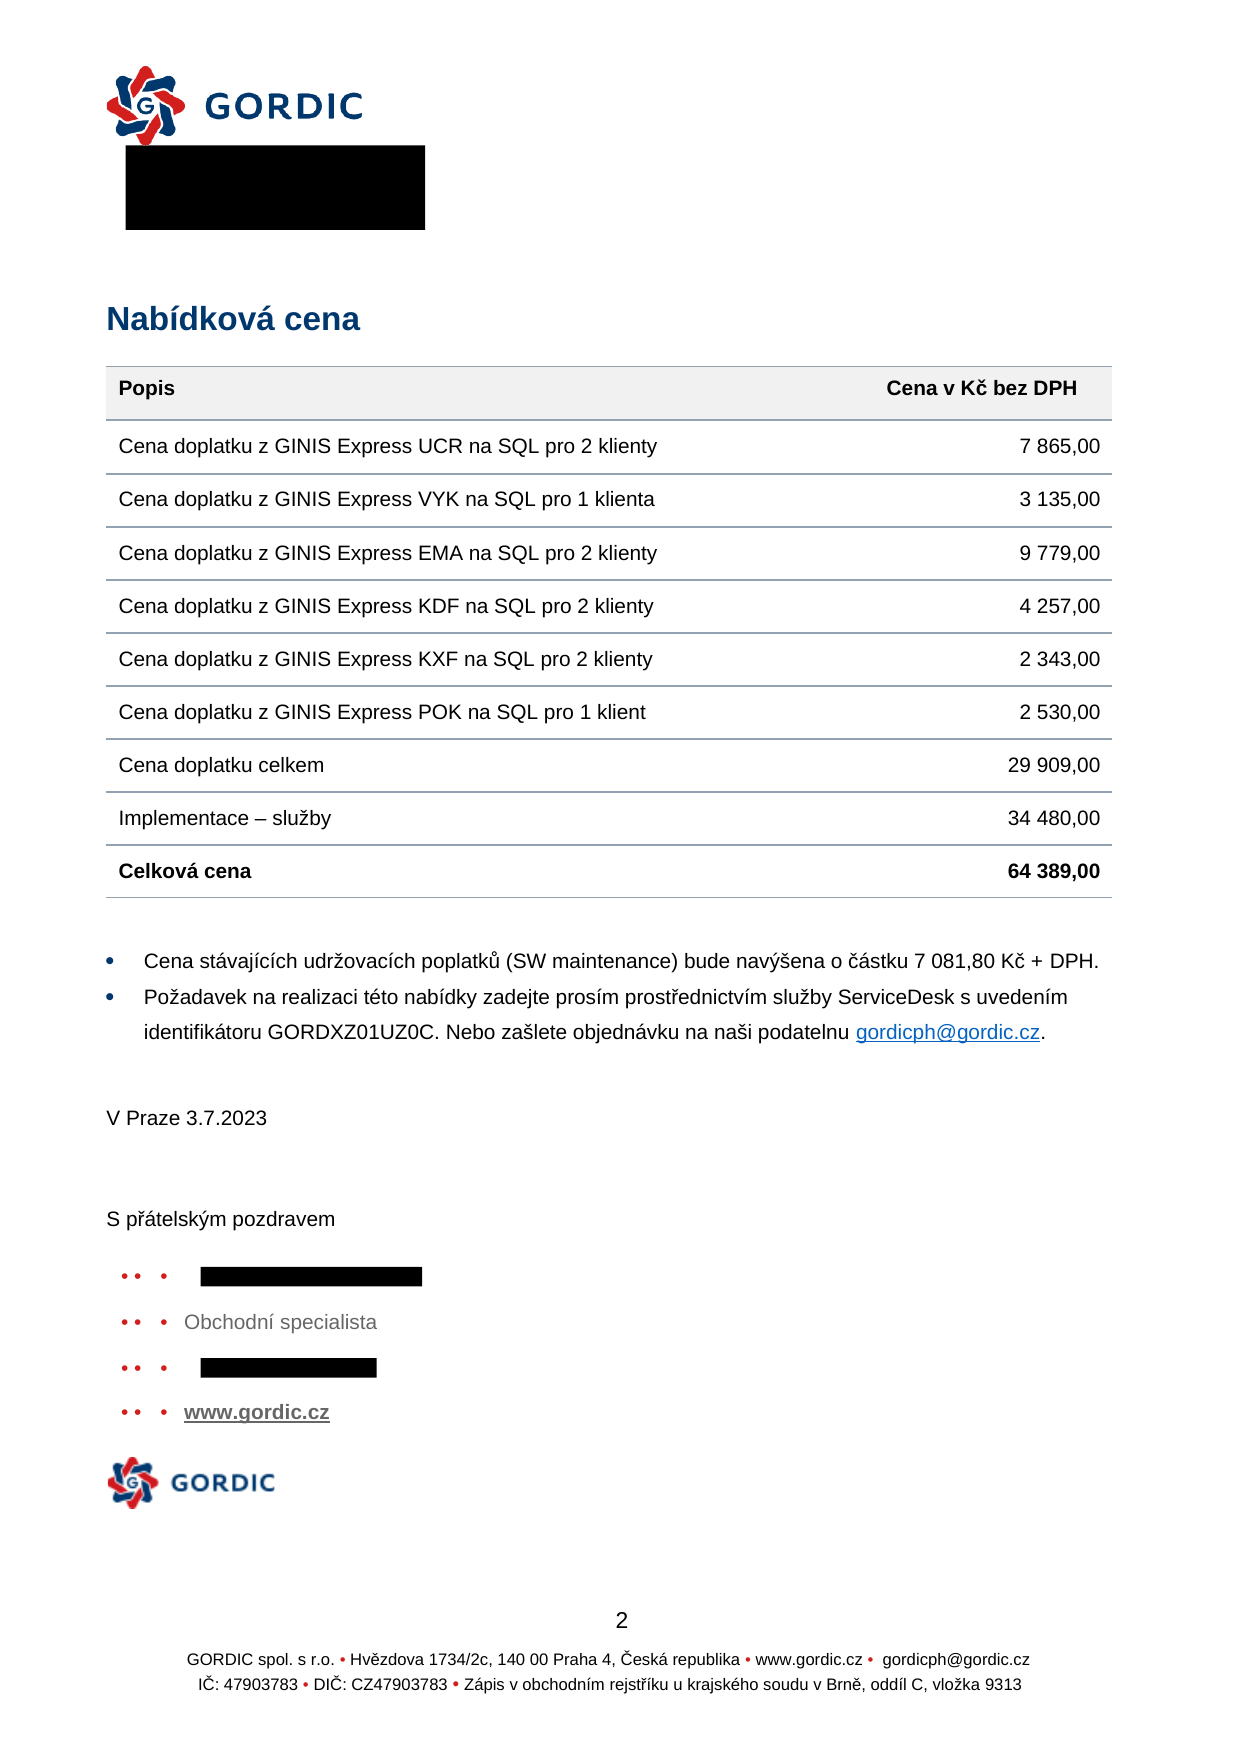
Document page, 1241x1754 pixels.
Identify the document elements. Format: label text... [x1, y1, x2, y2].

table_cell Cena doplatku z GINIS Express KDF na SQL pro 2 klienty [106, 581, 772, 632]
table_cell 2 343,00 [772, 634, 1112, 685]
table_header [182, 1265, 403, 1290]
table_cell Cena doplatku z GINIS Express UCR na SQL pro 2 klienty [106, 421, 772, 472]
table_cell 29 909,00 [772, 740, 1112, 791]
table_cell 4 257,00 [772, 581, 1112, 632]
picture [107, 1457, 275, 1509]
table_cell 2 530,00 [772, 687, 1112, 738]
text S přátelským pozdravem [106, 1207, 1144, 1231]
table_cell Celková cena [106, 846, 772, 897]
table_header • • [86, 1265, 151, 1290]
table_cell 64 389,00 [772, 846, 1112, 897]
table_cell • [151, 1382, 182, 1426]
table_cell Cena doplatku z GINIS Express EMA na SQL pro 2 klienty [106, 528, 772, 579]
table_cell 34 480,00 [772, 793, 1112, 844]
table_cell Cena doplatku z GINIS Express VYK na SQL pro 1 klienta [106, 475, 772, 526]
table_cell Cena doplatku z GINIS Express POK na SQL pro 1 klient [106, 687, 772, 738]
table_cell • [151, 1345, 182, 1382]
table_cell • • [86, 1382, 151, 1426]
text V Praze 3.7.2023 [106, 1105, 1144, 1129]
table_cell [182, 1345, 403, 1382]
table_cell 7 865,00 [772, 421, 1112, 472]
table_header Cena v Kč bez DPH [772, 367, 1112, 419]
table_cell • [151, 1290, 182, 1345]
table_header • [151, 1265, 182, 1290]
table_cell Cena doplatku celkem [106, 740, 772, 791]
table_cell • • [86, 1290, 151, 1345]
table_header Popis [106, 367, 772, 419]
table_cell www.gordic.cz [182, 1382, 403, 1426]
list Cena stávajících udržovacích poplatků (SW maintenance) bude navýšena o částku 7 081,80 Kč + DPH. [106, 949, 1144, 973]
table_cell 9 779,00 [772, 528, 1112, 579]
list Požadavek na realizaci této nabídky zadejte prosím prostřednictvím služby ServiceDesk s uvedením identifikátoru GORDXZ01UZ0C. Nebo zašlete objednávku na naši podatelnu gordicph@gordic.cz. [106, 984, 1069, 1043]
table_cell Implementace – služby [106, 793, 772, 844]
table_cell • • [86, 1345, 151, 1382]
table_cell Obchodní specialista [182, 1290, 403, 1345]
table_cell 3 135,00 [772, 475, 1112, 526]
picture [106, 66, 362, 146]
table_cell Cena doplatku z GINIS Express KXF na SQL pro 2 klienty [106, 634, 772, 685]
subtitle Nabídková cena [106, 299, 1144, 337]
